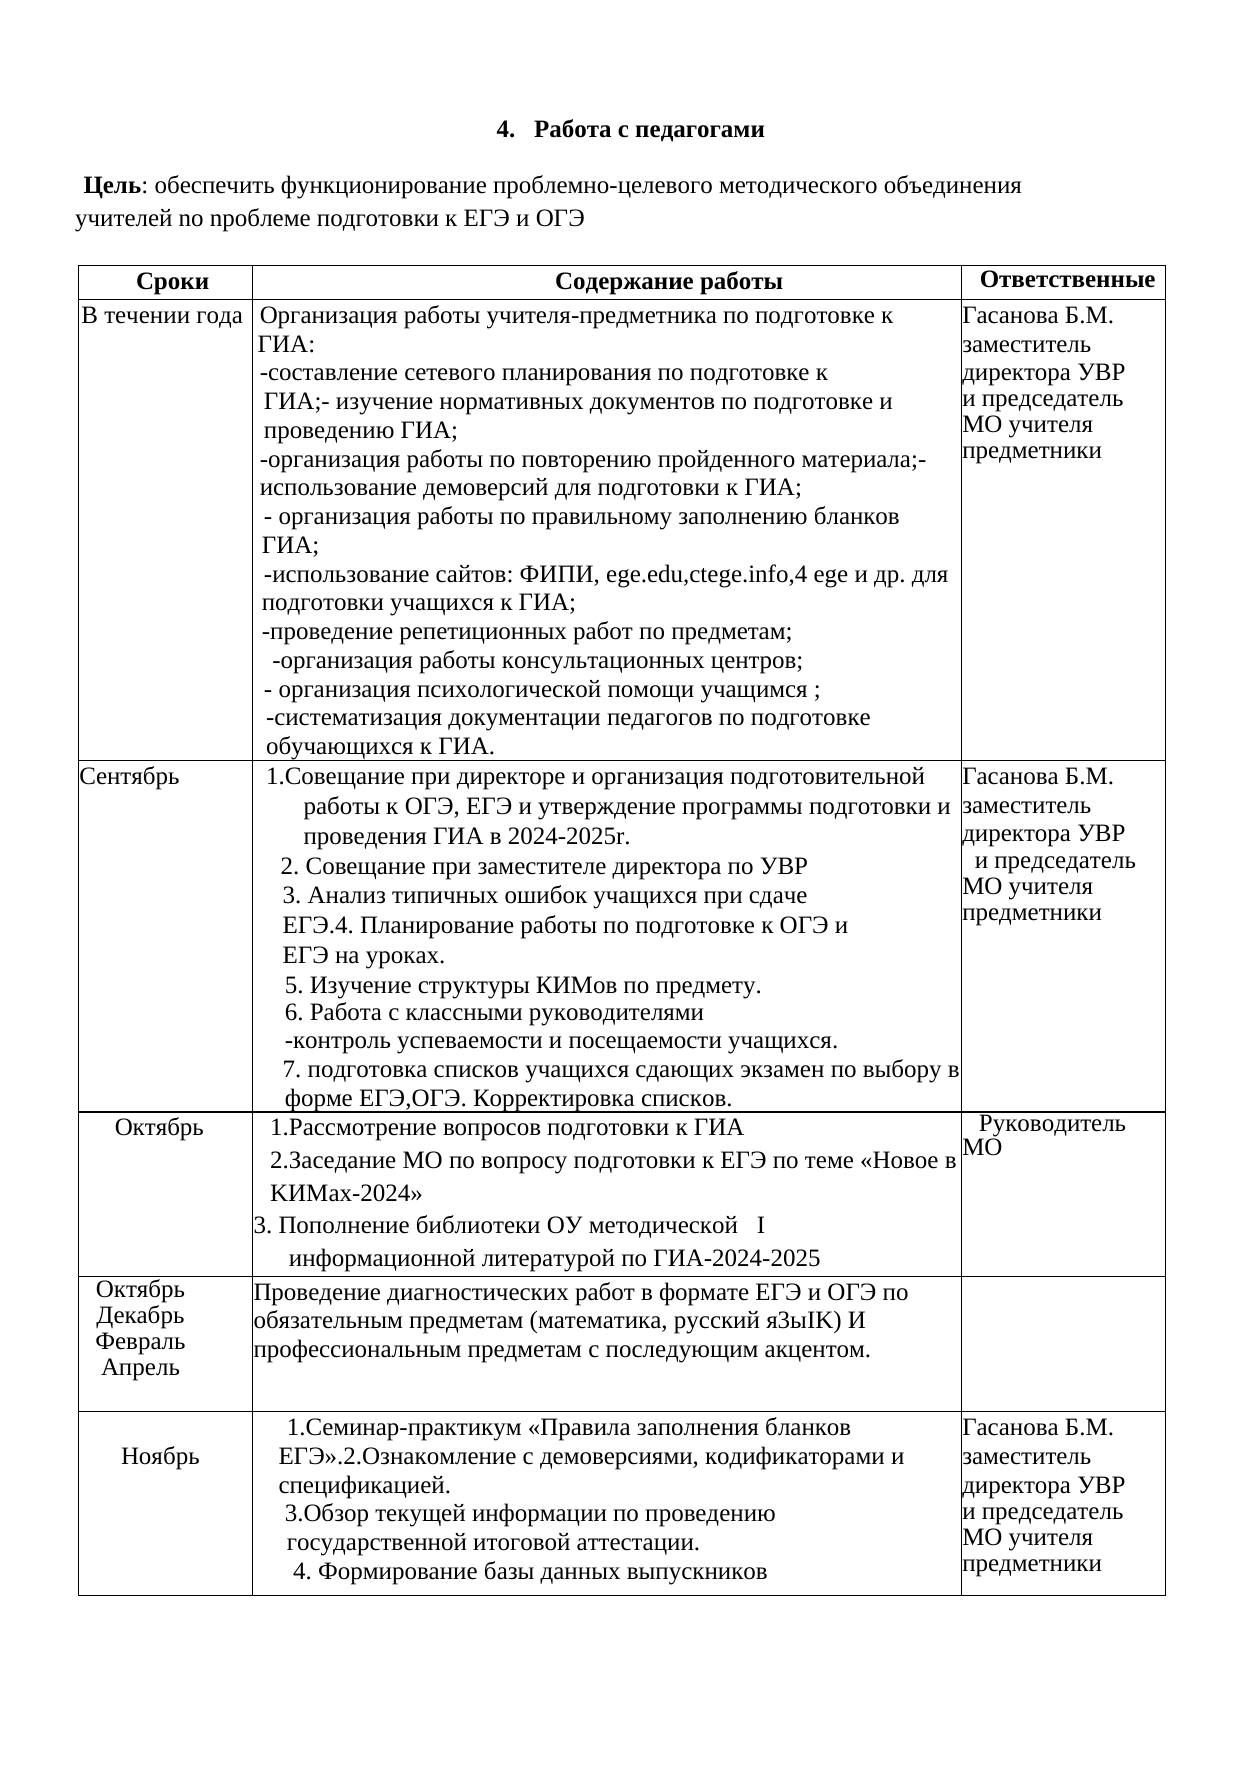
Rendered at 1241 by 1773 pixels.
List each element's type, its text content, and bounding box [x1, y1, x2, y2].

table_cell 1.Рассмотрениe вопросов подготовки к ΓИA 2.Зaceдание МО по вопросу подготовки к ЕГЭ по теме «Новое в KИMax-2024» 3. Пополнение библиотеки ОУ методической I информационной литературой по ГИА-2024-2025 [253, 1113, 961, 1276]
table_cell Ноябрь [79, 1412, 252, 1594]
table_cell Гасанова Б.М. зaмecтитeль директоpа УВР и председатель МО учителя предметники [962, 761, 1165, 1111]
table_cell Сентябрь [79, 761, 252, 1111]
table_cell Октябрь [79, 1113, 252, 1276]
table_cell [962, 1277, 1165, 1411]
table_cell B течении года [79, 300, 252, 760]
table_cell 1.Совещание при директоре и организация подготовительной работы к ОГЭ, ЕГЭ и утверждение программы подготовки и проведения ГИA в 2024-2025r. 2. Совещание при заместителе директора по УВР 3. Анализ типичных ошибок учащихся при сдаче ЕГЭ.4. Планирование работы по подготовке к ОГЭ и ЕГЭ на уроках. 5. Изучение структуры КИМов по предмету. 6. Работа с классными руководителями -контроль успеваемости и посещаемости учащихся. 7. подготовка списков учащихся сдающих экзамен по выбору в форме ЕГЭ,ОГЭ. Корректировка списков. [253, 761, 961, 1111]
table_header Ответственные [962, 266, 1165, 299]
table_header Содержание работы [253, 266, 961, 299]
text Цель: обеспечить функционирование проблемно-целевого методического объединения учитeлeй no nроблеме подготовки к ЕГЭ и ОГЭ [75, 170, 1117, 232]
table_header Сроки [79, 266, 252, 299]
table_cell 1.Семинар-практикум «Правила заполнения бланков ЕГЭ».2.Ознакомлениe c демоверсиями, кодификаторами и спецификацией. 3.Обзор текущей информации по проведению государственной итоговой аттестации. 4. Формирование базы данных выпускников [253, 1412, 961, 1594]
table_cell Организация работы учителя-предметника по подготовке к ГИА: -cоставлeниe сeтевого планирования по подготовке к ГИА;- изучение нормативных документов по подготовке и проведению ГИA; -организация работы по повторению пройденного материала;-использование демоверсий для подготовки к ГИА; - организация работы по правильному заполнению бланков ГИА; -использование сайтов: ФИПИ, ege.edu,ctege.info,4 ege и дp. для подготовки учащихся к ГИА; -проведение репетиционных работ по предметам; -организация работы консультационных центров; - организация психологической помощи учащимся ; -систематизация документации педагогов по подготовке обучающихся к ГИA. [253, 300, 961, 760]
table_cell Гасанова Б.М. зaмecтитeль директоpа УВР и председатель МО учителя предметники [962, 300, 1165, 760]
table_cell Проведение диагностических работ в формате ЕГЭ и ОГЭ по обязательным предметам (математика, русский я3ыIK) И профессиональным предметам с последующим акцентом. [253, 1277, 961, 1411]
table_cell Руководитель МО [962, 1113, 1165, 1276]
table_cell Гасанова Б.М. зaмecтитeль директоpа УВР и председатель МО учителя предметники [962, 1412, 1165, 1594]
list Работа с педагогами [96, 119, 1165, 142]
table_cell Октябрь Декабрь Февраль Апрель [79, 1277, 252, 1411]
